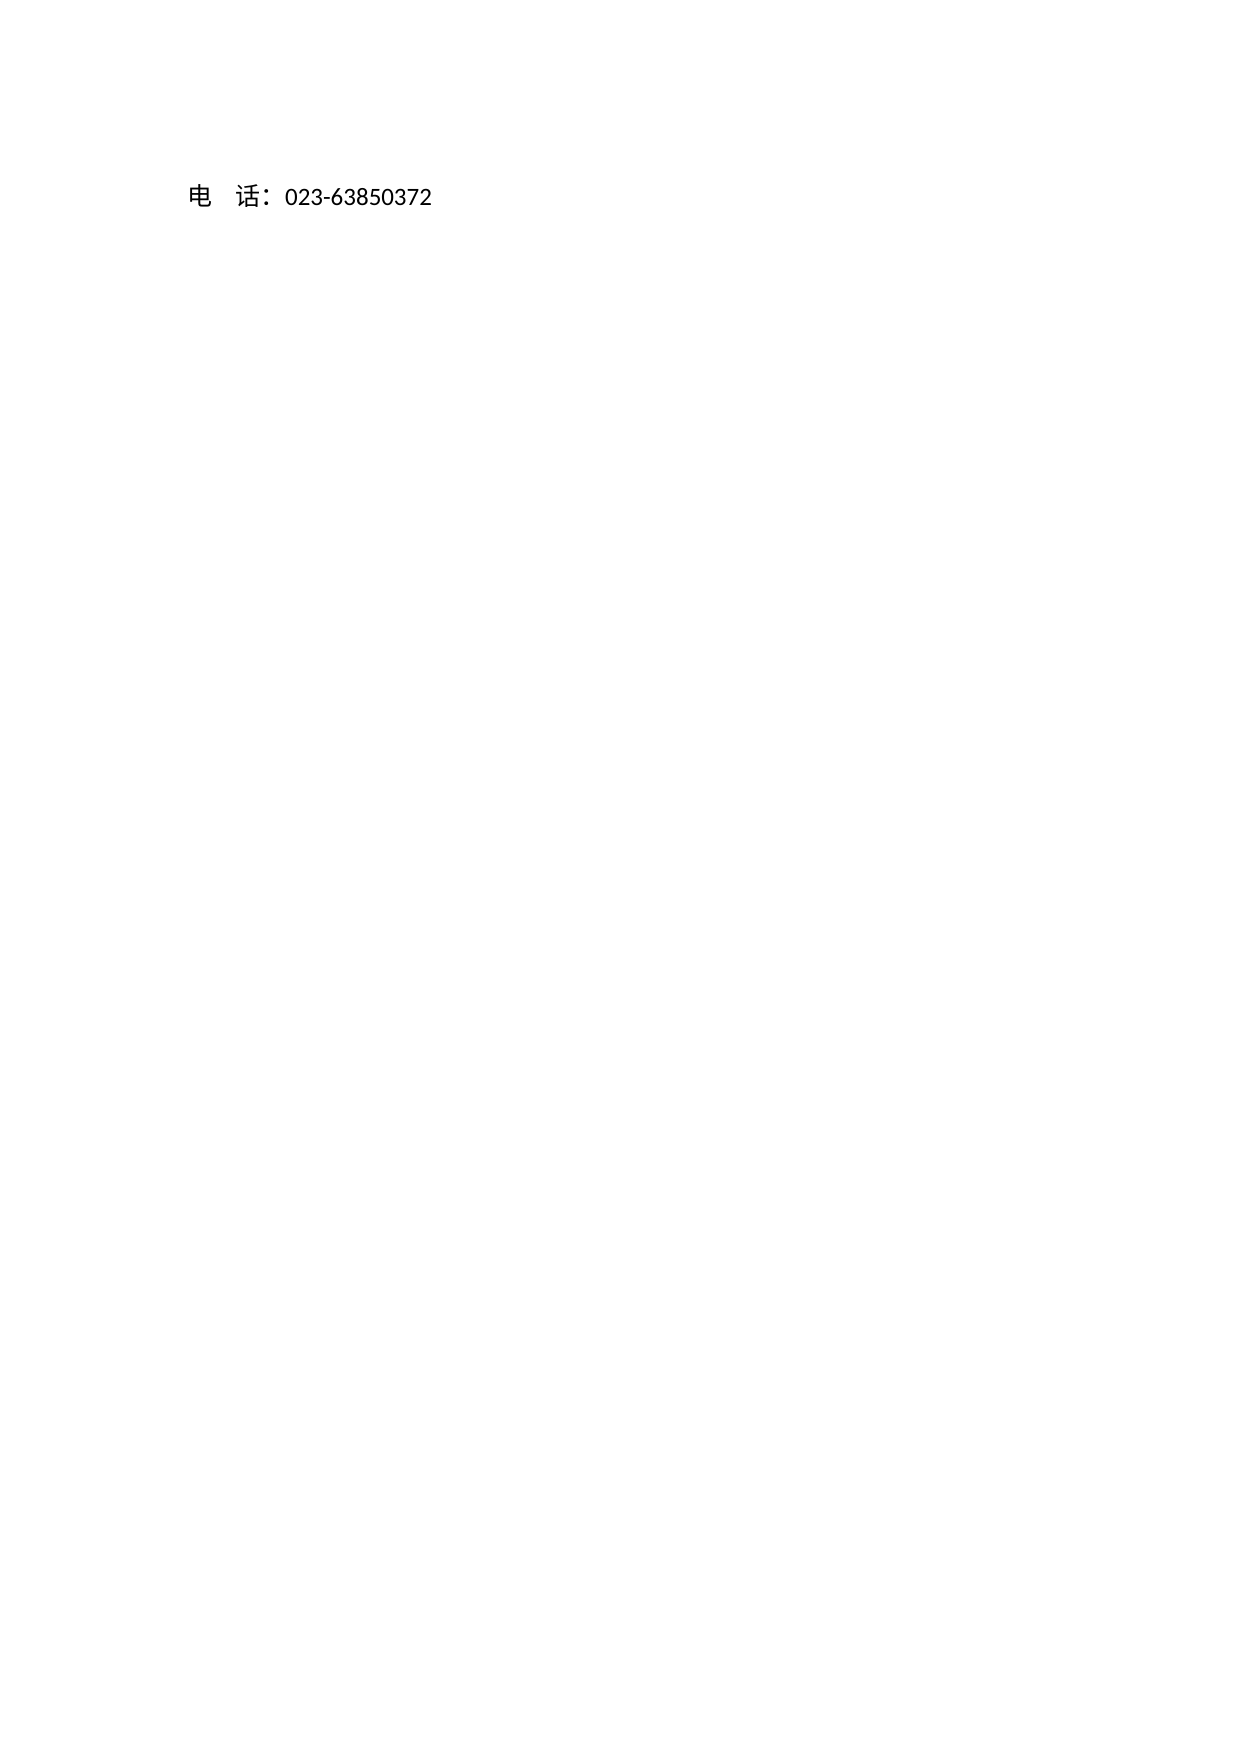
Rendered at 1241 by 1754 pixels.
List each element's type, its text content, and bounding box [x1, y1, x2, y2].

text 电 话：023-63850372 [187, 162, 1053, 227]
